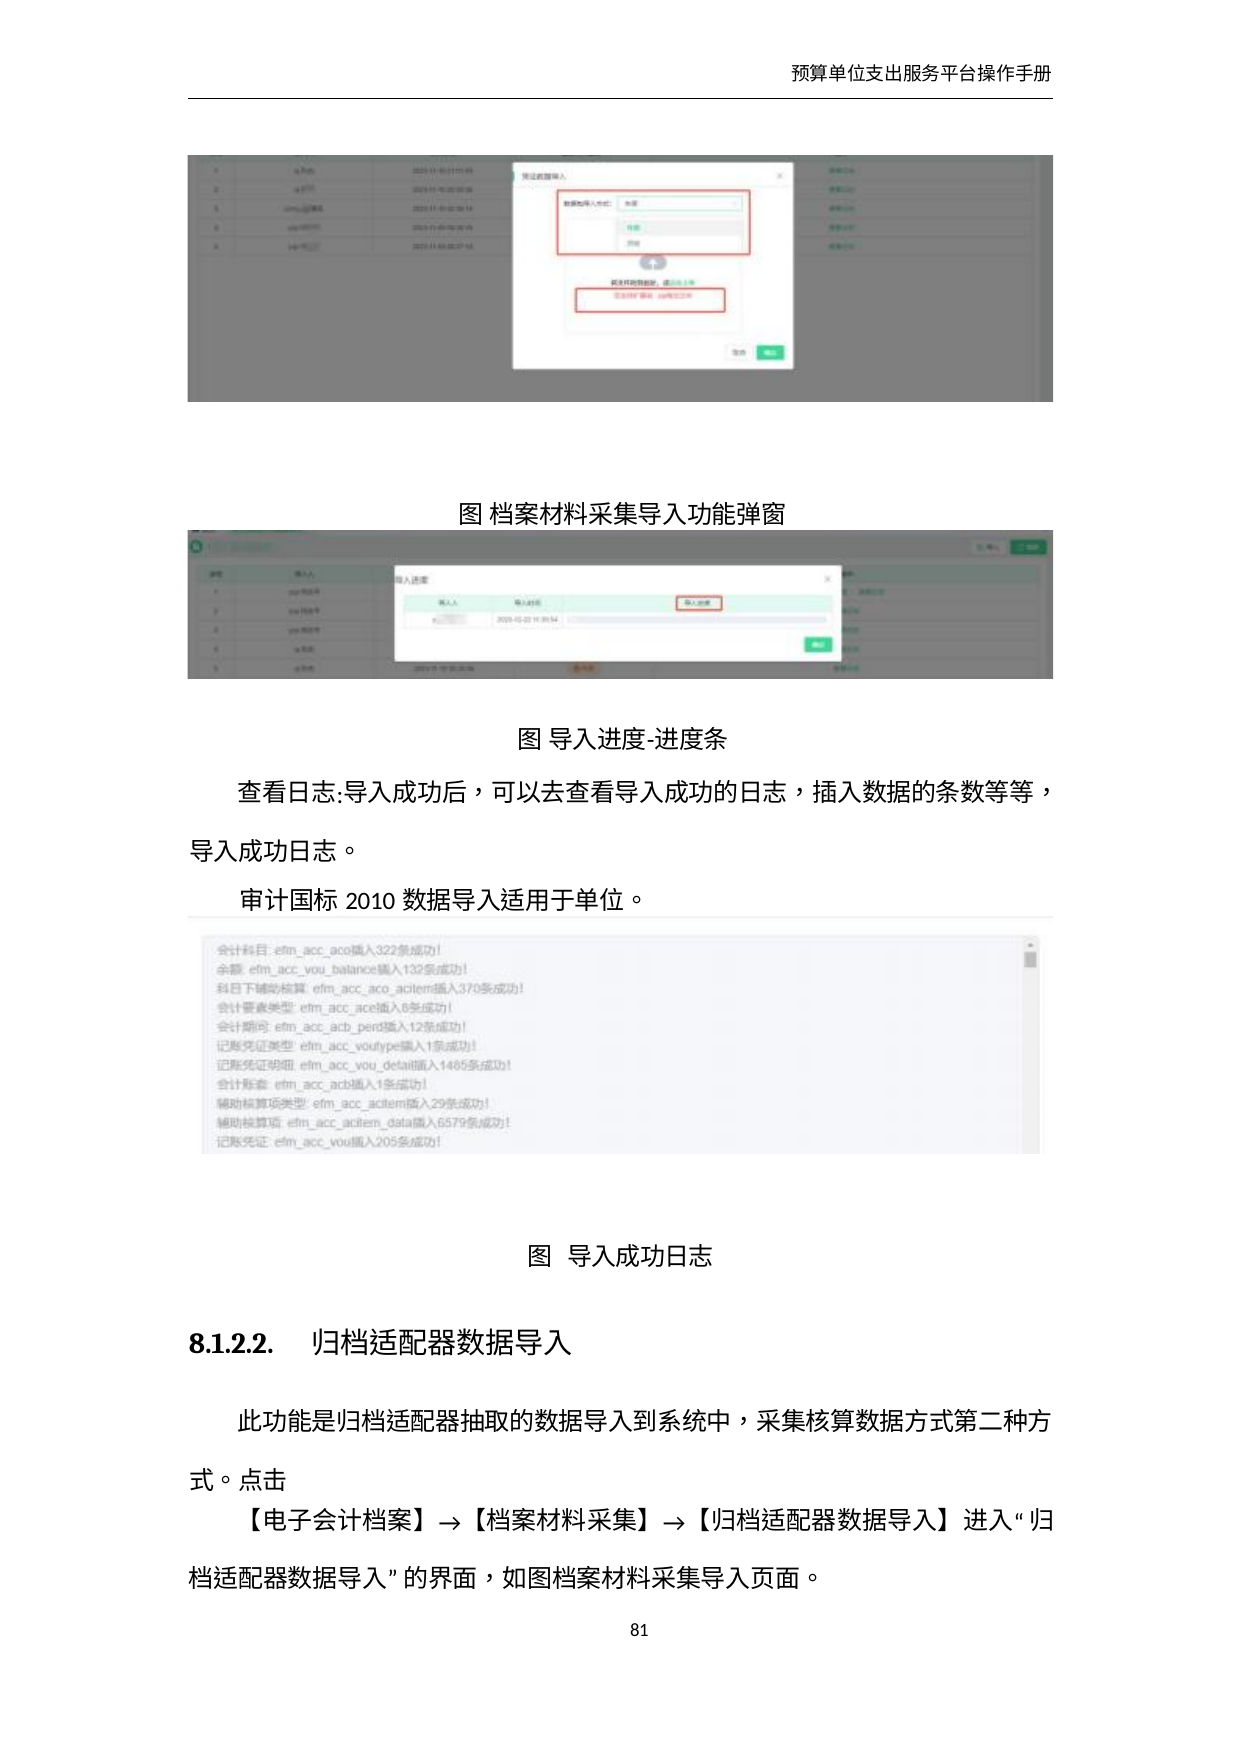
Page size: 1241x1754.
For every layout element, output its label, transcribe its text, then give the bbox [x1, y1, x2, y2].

text 式。点击 [189, 1464, 1059, 1496]
text 图 导入成功日志 [527, 1240, 1059, 1271]
text 此功能是归档适配器抽取的数据导入到系统中，采集核算数据方式第二种方 [186, 1416, 1053, 1464]
text 图 档案材料采集导入功能弹窗 [459, 499, 1059, 530]
picture [187, 916, 1054, 1154]
text 导入成功日志。 [189, 835, 1059, 866]
text 【电子会计档案】→【档案材料采集】→【归档适配器数据导入】进入“ 归 [186, 1514, 1054, 1563]
text 档适配器数据导入” 的界面，如图档案材料采集导入页面。 [188, 1563, 1059, 1594]
text 查看日志:导入成功后，可以去查看导入成功的日志，插入数据的条数等等， [186, 786, 1059, 835]
text 审计国标 2010 数据导入适用于单位。 [239, 885, 1059, 916]
picture [187, 530, 1054, 679]
text 8.1.2.2. 归档适配器数据导入 [189, 1325, 1059, 1361]
text 图 导入进度-进度条 [517, 724, 1059, 755]
picture [187, 155, 1054, 402]
